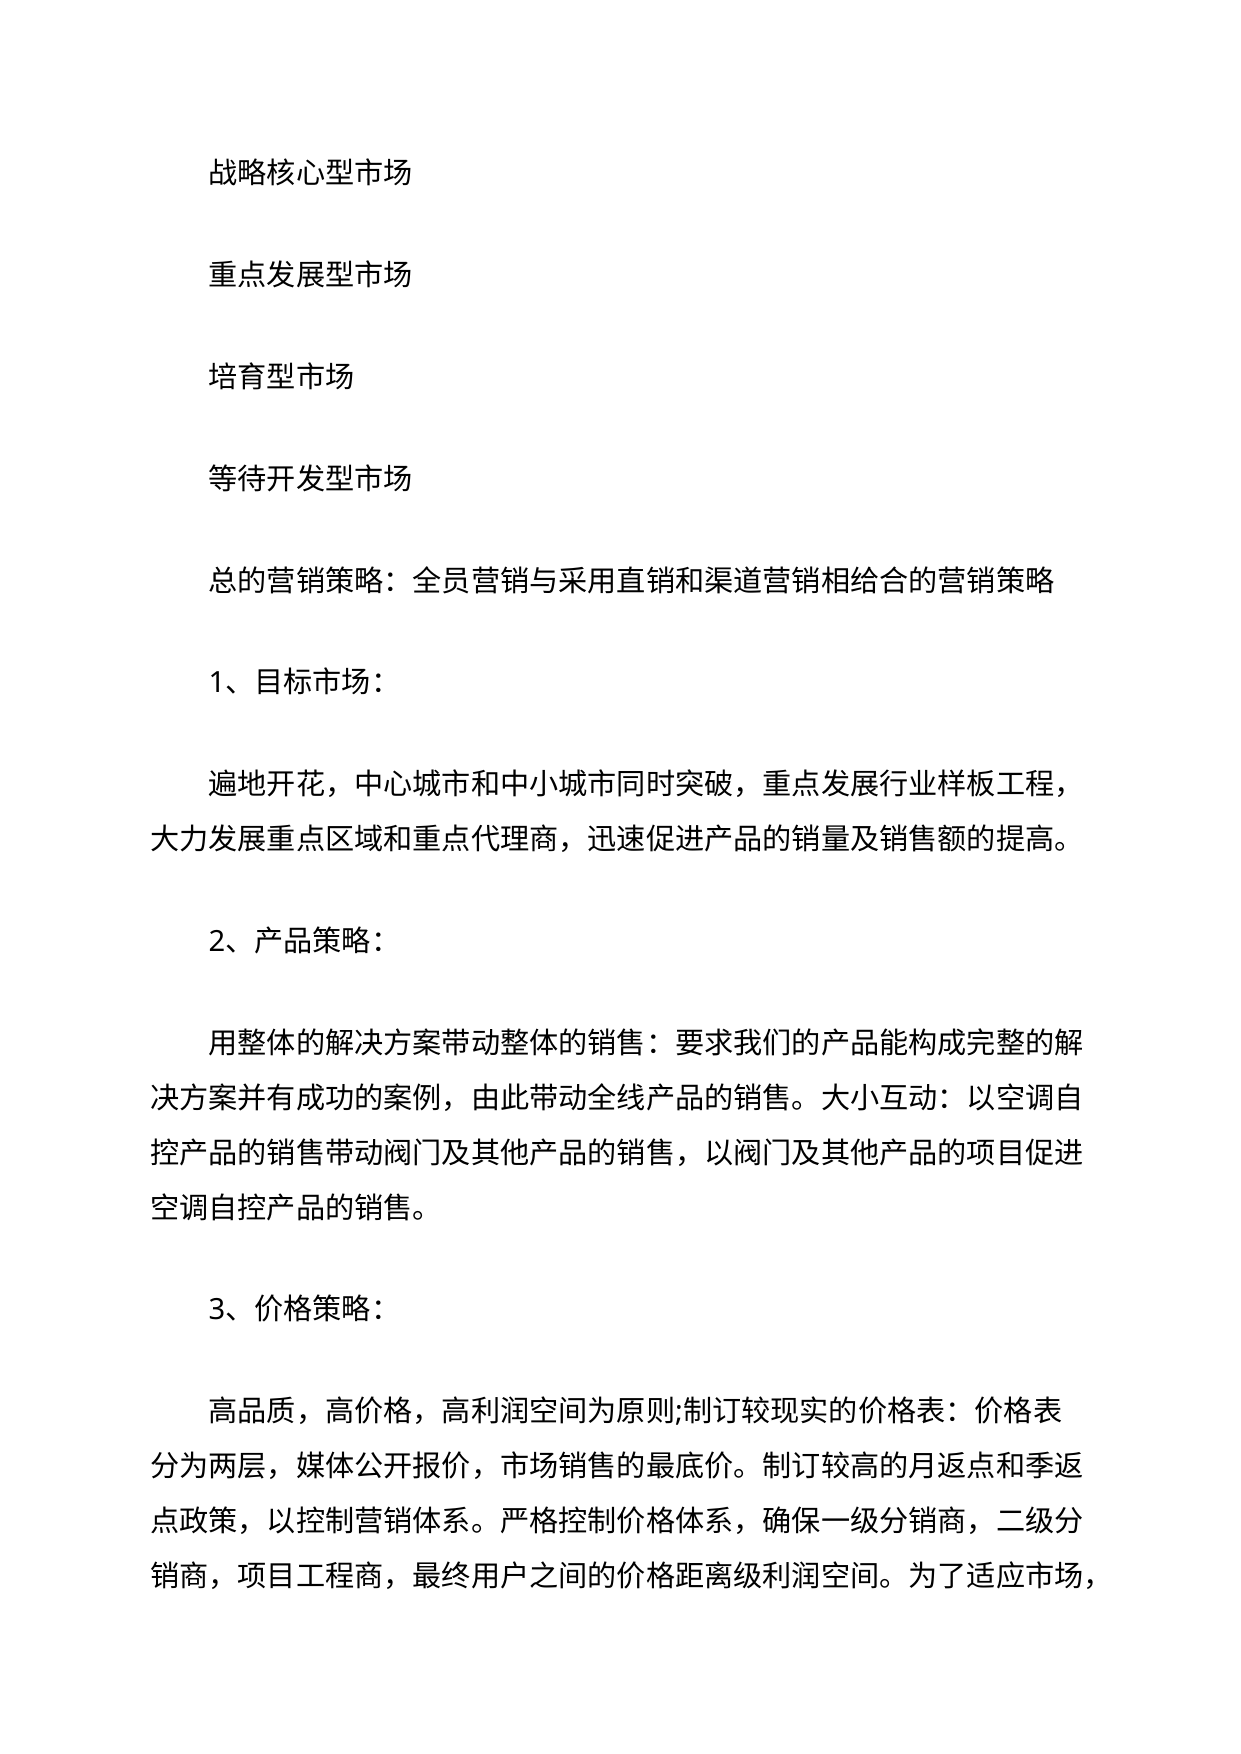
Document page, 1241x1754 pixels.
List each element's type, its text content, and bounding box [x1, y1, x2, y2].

text 1、目标市场： [150, 659, 1090, 701]
text 2、产品策略： [150, 917, 1090, 960]
text 总的营销策略：全员营销与采用直销和渠道营销相给合的营销策略 [150, 557, 1090, 599]
text 3、价格策略： [150, 1286, 1090, 1328]
text 重点发展型市场 [150, 252, 1090, 294]
text 用整体的解决方案带动整体的销售：要求我们的产品能构成完整的解决方案并有成功的案例，由此带动全线产品的销售。大小互动：以空调自控产品的销售带动阀门及其他产品的销售，以阀门及其他产品的项目促进空调自控产品的销售。 [150, 1019, 1090, 1226]
text 遍地开花，中心城市和中小城市同时突破，重点发展行业样板工程，大力发展重点区域和重点代理商，迅速促进产品的销量及销售额的提高。 [150, 761, 1090, 858]
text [150, 1388, 1090, 1595]
text 等待开发型市场 [150, 455, 1090, 498]
text 培育型市场 [150, 353, 1090, 396]
text 战略核心型市场 [150, 150, 1090, 192]
